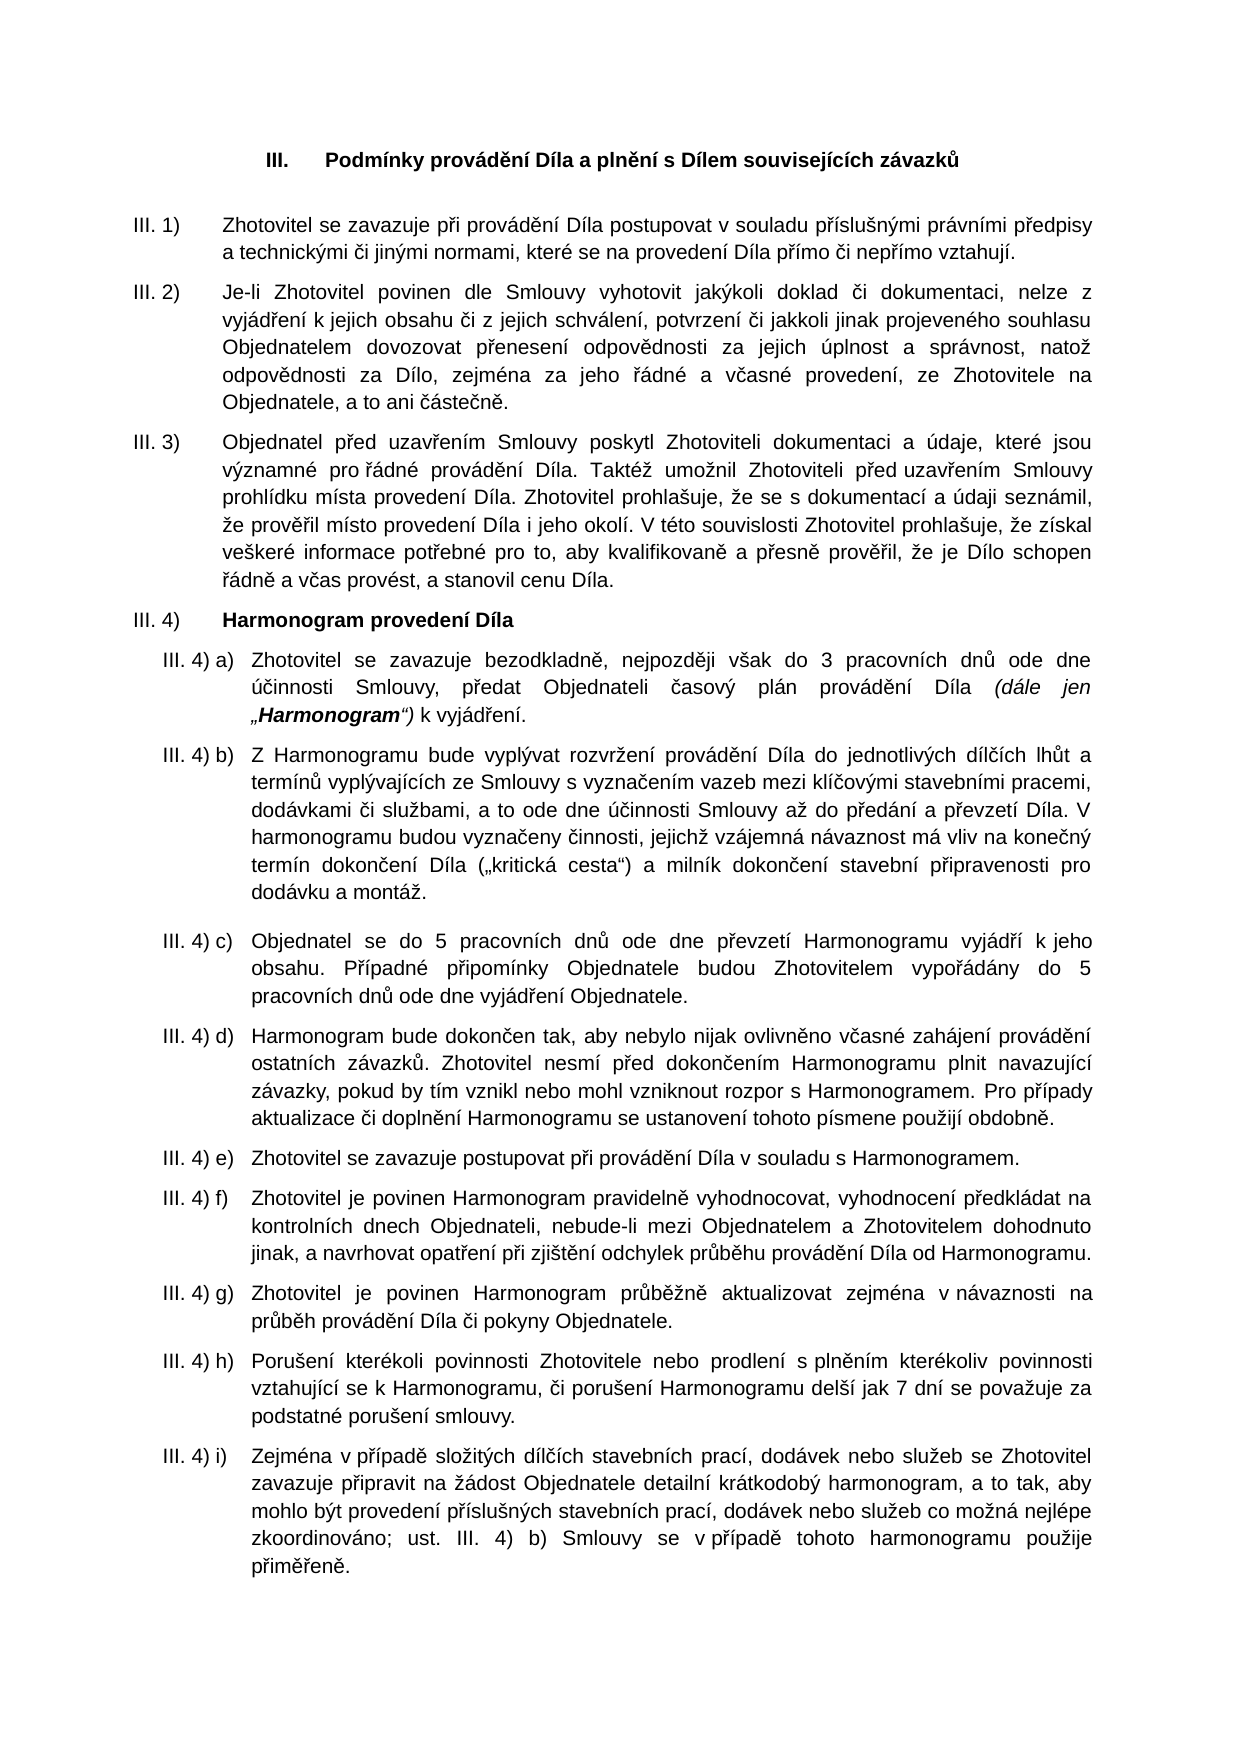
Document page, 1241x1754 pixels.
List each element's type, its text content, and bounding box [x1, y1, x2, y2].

list Objednatel se do 5 pracovních dnů ode dne převzetí Harmonogramu vyjádří k jeho obsahu. Případné připomínky Objednatele budou Zhotovitelem vypořádány do 5 pracovních dnů ode dne vyjádření Objednatele. [162, 928, 1093, 1007]
list Podmínky provádění Díla a plnění s Dílem souvisejících závazků [133, 148, 1093, 172]
list Zhotovitel se zavazuje postupovat při provádění Díla v souladu s Harmonogramem. [162, 1146, 1093, 1170]
list Zhotovitel se zavazuje při provádění Díla postupovat v souladu příslušnými právními předpisy a technickými či jinými normami, které se na provedení Díla přímo či nepřímo vztahují. [133, 213, 1093, 264]
list Zhotovitel je povinen Harmonogram průběžně aktualizovat zejména v návaznosti na průběh provádění Díla či pokyny Objednatele. [162, 1281, 1093, 1332]
list Zejména v případě složitých dílčích stavebních prací, dodávek nebo služeb se Zhotovitel zavazuje připravit na žádost Objednatele detailní krátkodobý harmonogram, a to tak, aby mohlo být provedení příslušných stavebních prací, dodávek nebo služeb co možná nejlépe zkoordinováno; ust. ‎III. 4) b) Smlouvy se v případě tohoto harmonogramu použije přiměřeně. [162, 1443, 1093, 1577]
list Zhotovitel je povinen Harmonogram pravidelně vyhodnocovat, vyhodnocení předkládat na kontrolních dnech Objednateli, nebude-li mezi Objednatelem a Zhotovitelem dohodnuto jinak, a navrhovat opatření při zjištění odchylek průběhu provádění Díla od Harmonogramu. [162, 1186, 1093, 1265]
list Harmonogram provedení Díla [133, 608, 1093, 632]
list Objednatel před uzavřením Smlouvy poskytl Zhotoviteli dokumentaci a údaje, které jsou významné pro řádné provádění Díla. Taktéž umožnil Zhotoviteli před uzavřením Smlouvy prohlídku místa provedení Díla. Zhotovitel prohlašuje, že se s dokumentací a údaji seznámil, že prověřil místo provedení Díla i jeho okolí. V této souvislosti Zhotovitel prohlašuje, že získal veškeré informace potřebné pro to, aby kvalifikovaně a přesně prověřil, že je Dílo schopen řádně a včas provést, a stanovil cenu Díla. [133, 430, 1093, 592]
list Zhotovitel se zavazuje bezodkladně, nejpozději však do 3 pracovních dnů ode dne účinnosti Smlouvy, předat Objednateli časový plán provádění Díla (dále jen „Harmonogram“) k vyjádření. [162, 648, 1093, 727]
list Je-li Zhotovitel povinen dle Smlouvy vyhotovit jakýkoli doklad či dokumentaci, nelze z vyjádření k jejich obsahu či z jejich schválení, potvrzení či jakkoli jinak projeveného souhlasu Objednatelem dovozovat přenesení odpovědnosti za jejich úplnost a správnost, natož odpovědnosti za Dílo, zejména za jeho řádné a včasné provedení, ze Zhotovitele na Objednatele, a to ani částečně. [133, 280, 1093, 414]
list Z Harmonogramu bude vyplývat rozvržení provádění Díla do jednotlivých dílčích lhůt a termínů vyplývajících ze Smlouvy s vyznačením vazeb mezi klíčovými stavebními pracemi, dodávkami či službami, a to ode dne účinnosti Smlouvy až do předání a převzetí Díla. V harmonogramu budou vyznačeny činnosti, jejichž vzájemná návaznost má vliv na konečný termín dokončení Díla („kritická cesta“) a milník dokončení stavební připravenosti pro dodávku a montáž. [162, 743, 1093, 904]
list Harmonogram bude dokončen tak, aby nebylo nijak ovlivněno včasné zahájení provádění ostatních závazků. Zhotovitel nesmí před dokončením Harmonogramu plnit navazující závazky, pokud by tím vznikl nebo mohl vzniknout rozpor s Harmonogramem. Pro případy aktualizace či doplnění Harmonogramu se ustanovení tohoto písmene použijí obdobně. [162, 1023, 1093, 1130]
list Porušení kterékoli povinnosti Zhotovitele nebo prodlení s plněním kterékoliv povinnosti vztahující se k Harmonogramu, či porušení Harmonogramu delší jak 7 dní se považuje za podstatné porušení smlouvy. [162, 1348, 1093, 1427]
